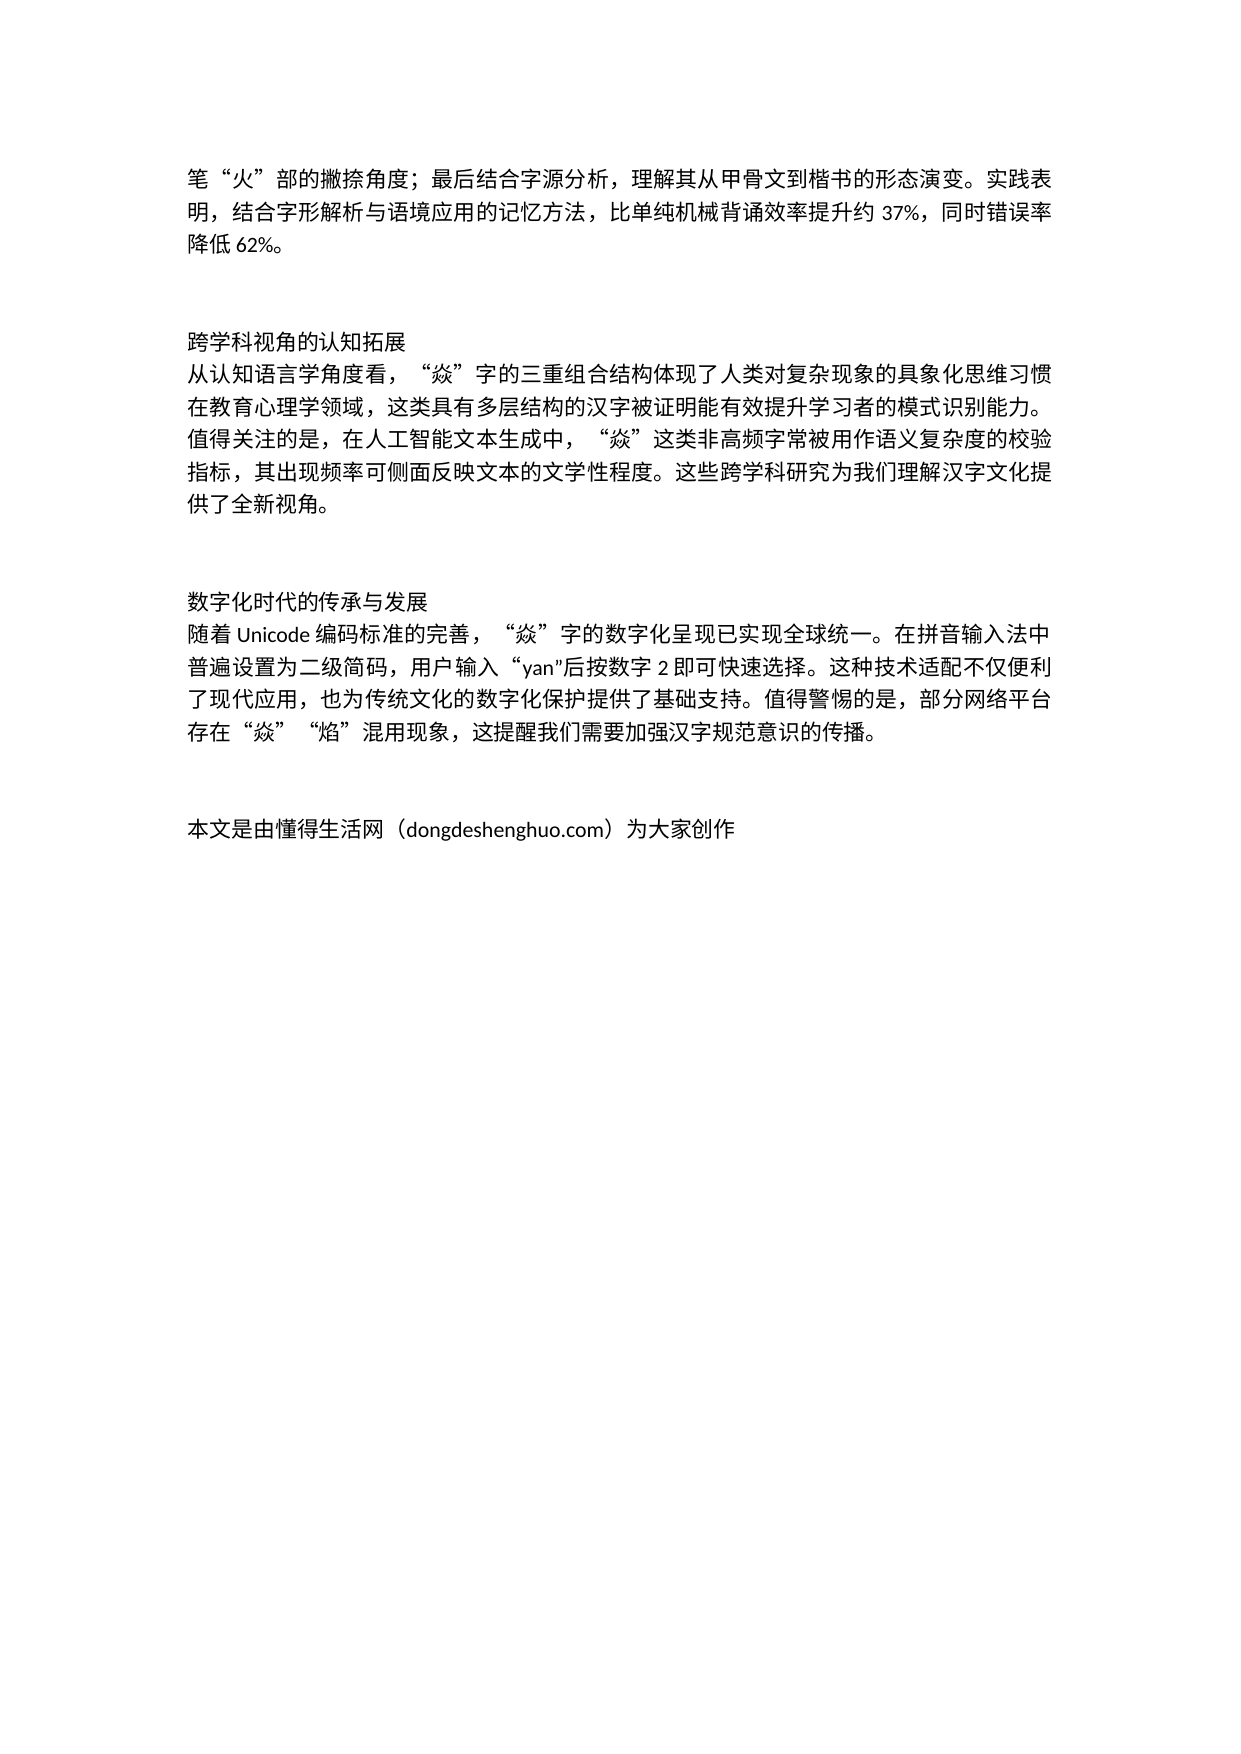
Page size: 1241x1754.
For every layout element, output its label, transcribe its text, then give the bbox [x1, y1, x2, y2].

text 本文是由懂得生活网（dongdeshenghuo.com）为大家创作 [187, 812, 1053, 844]
text 随着Unicode编码标准的完善，“焱”字的数字化呈现已实现全球统一。在拼音输入法中普遍设置为二级简码，用户输入“yan”后按数字2即可快速选择。这种技术适配不仅便利了现代应用，也为传统文化的数字化保护提供了基础支持。值得警惕的是，部分网络平台存在“焱”“焰”混用现象，这提醒我们需要加强汉字规范意识的传播。 [187, 617, 1053, 747]
text 从认知语言学角度看，“焱”字的三重组合结构体现了人类对复杂现象的具象化思维习惯。在教育心理学领域，这类具有多层结构的汉字被证明能有效提升学习者的模式识别能力。值得关注的是，在人工智能文本生成中，“焱”这类非高频字常被用作语义复杂度的校验指标，其出现频率可侧面反映文本的文学性程度。这些跨学科研究为我们理解汉字文化提供了全新视角。 [187, 357, 1053, 519]
text 跨学科视角的认知拓展 [187, 324, 1053, 357]
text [187, 162, 1053, 259]
text 数字化时代的传承与发展 [187, 584, 1053, 617]
